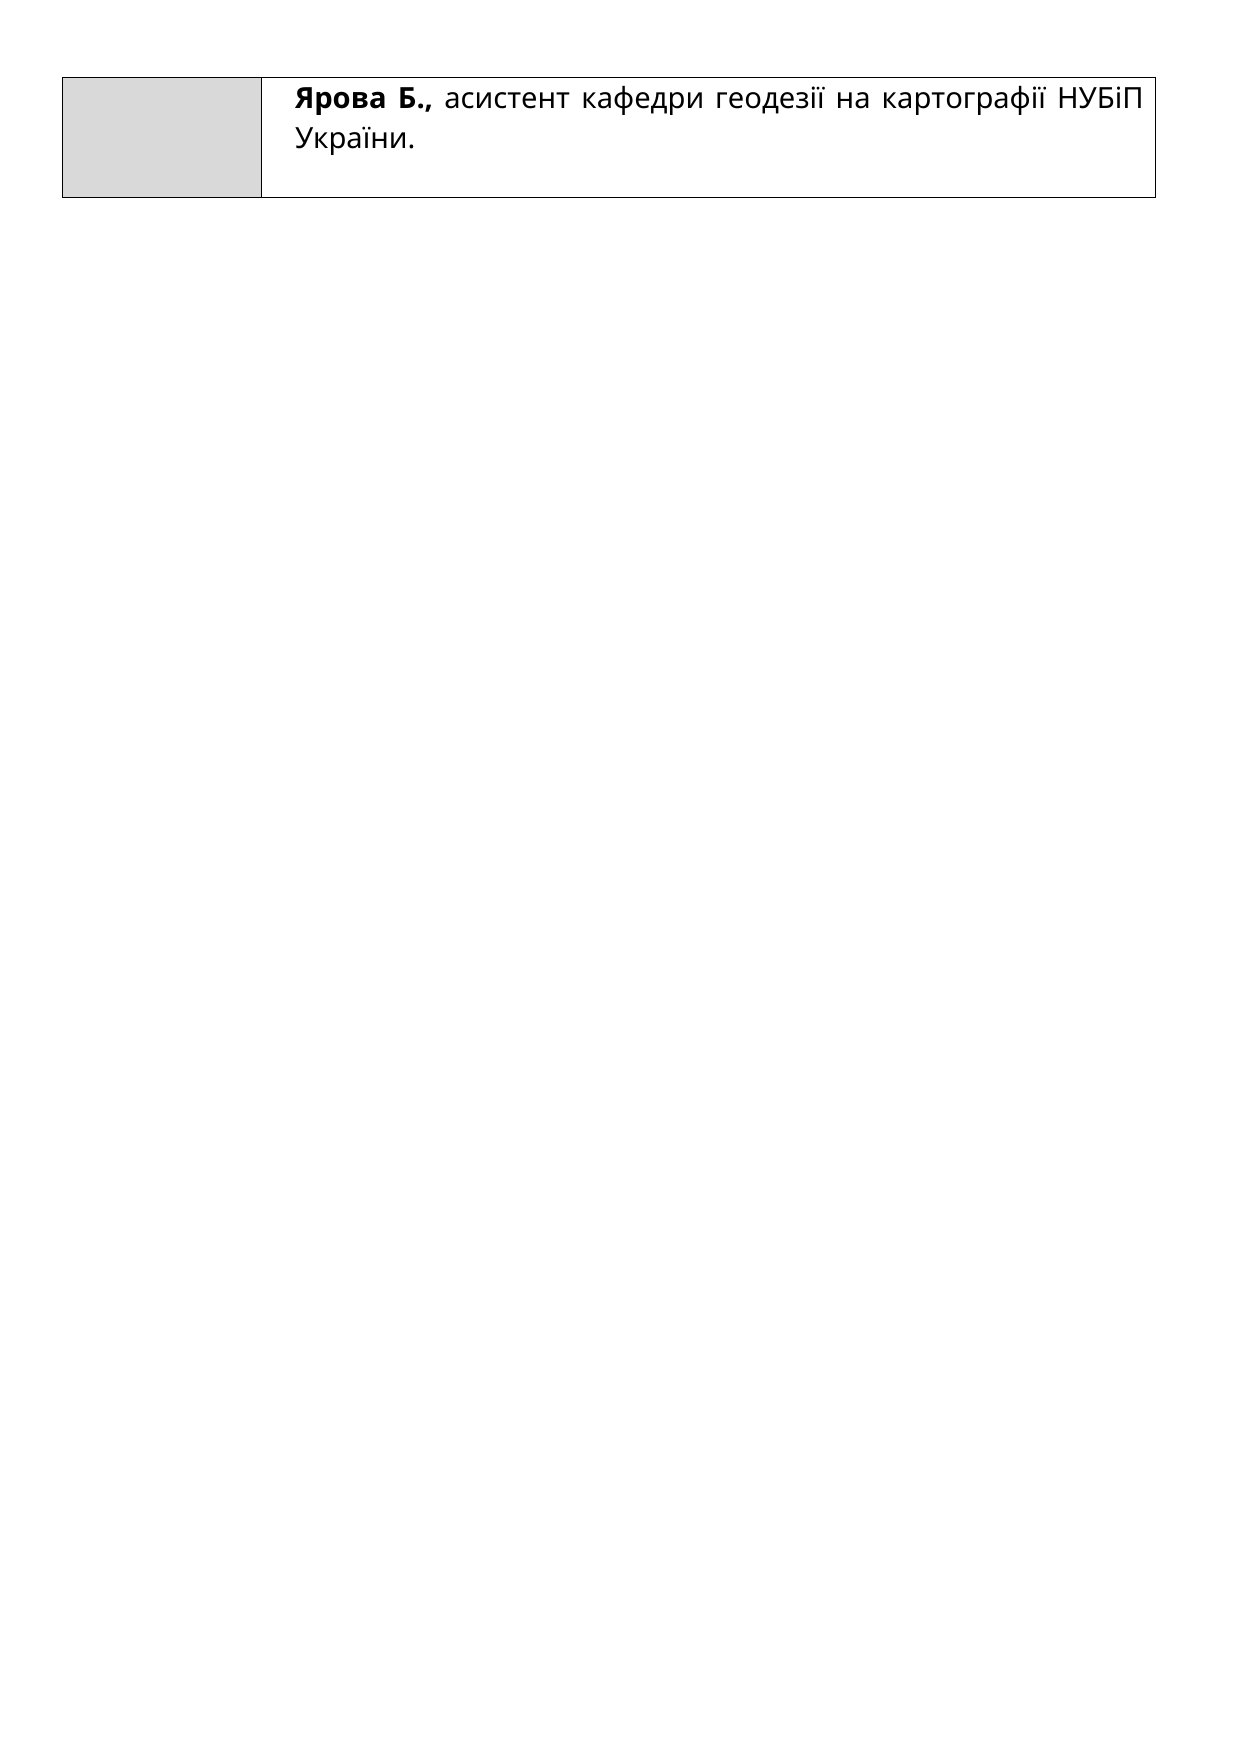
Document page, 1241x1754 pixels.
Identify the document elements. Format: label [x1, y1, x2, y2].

table_cell [262, 78, 1155, 197]
table_cell [63, 78, 261, 197]
